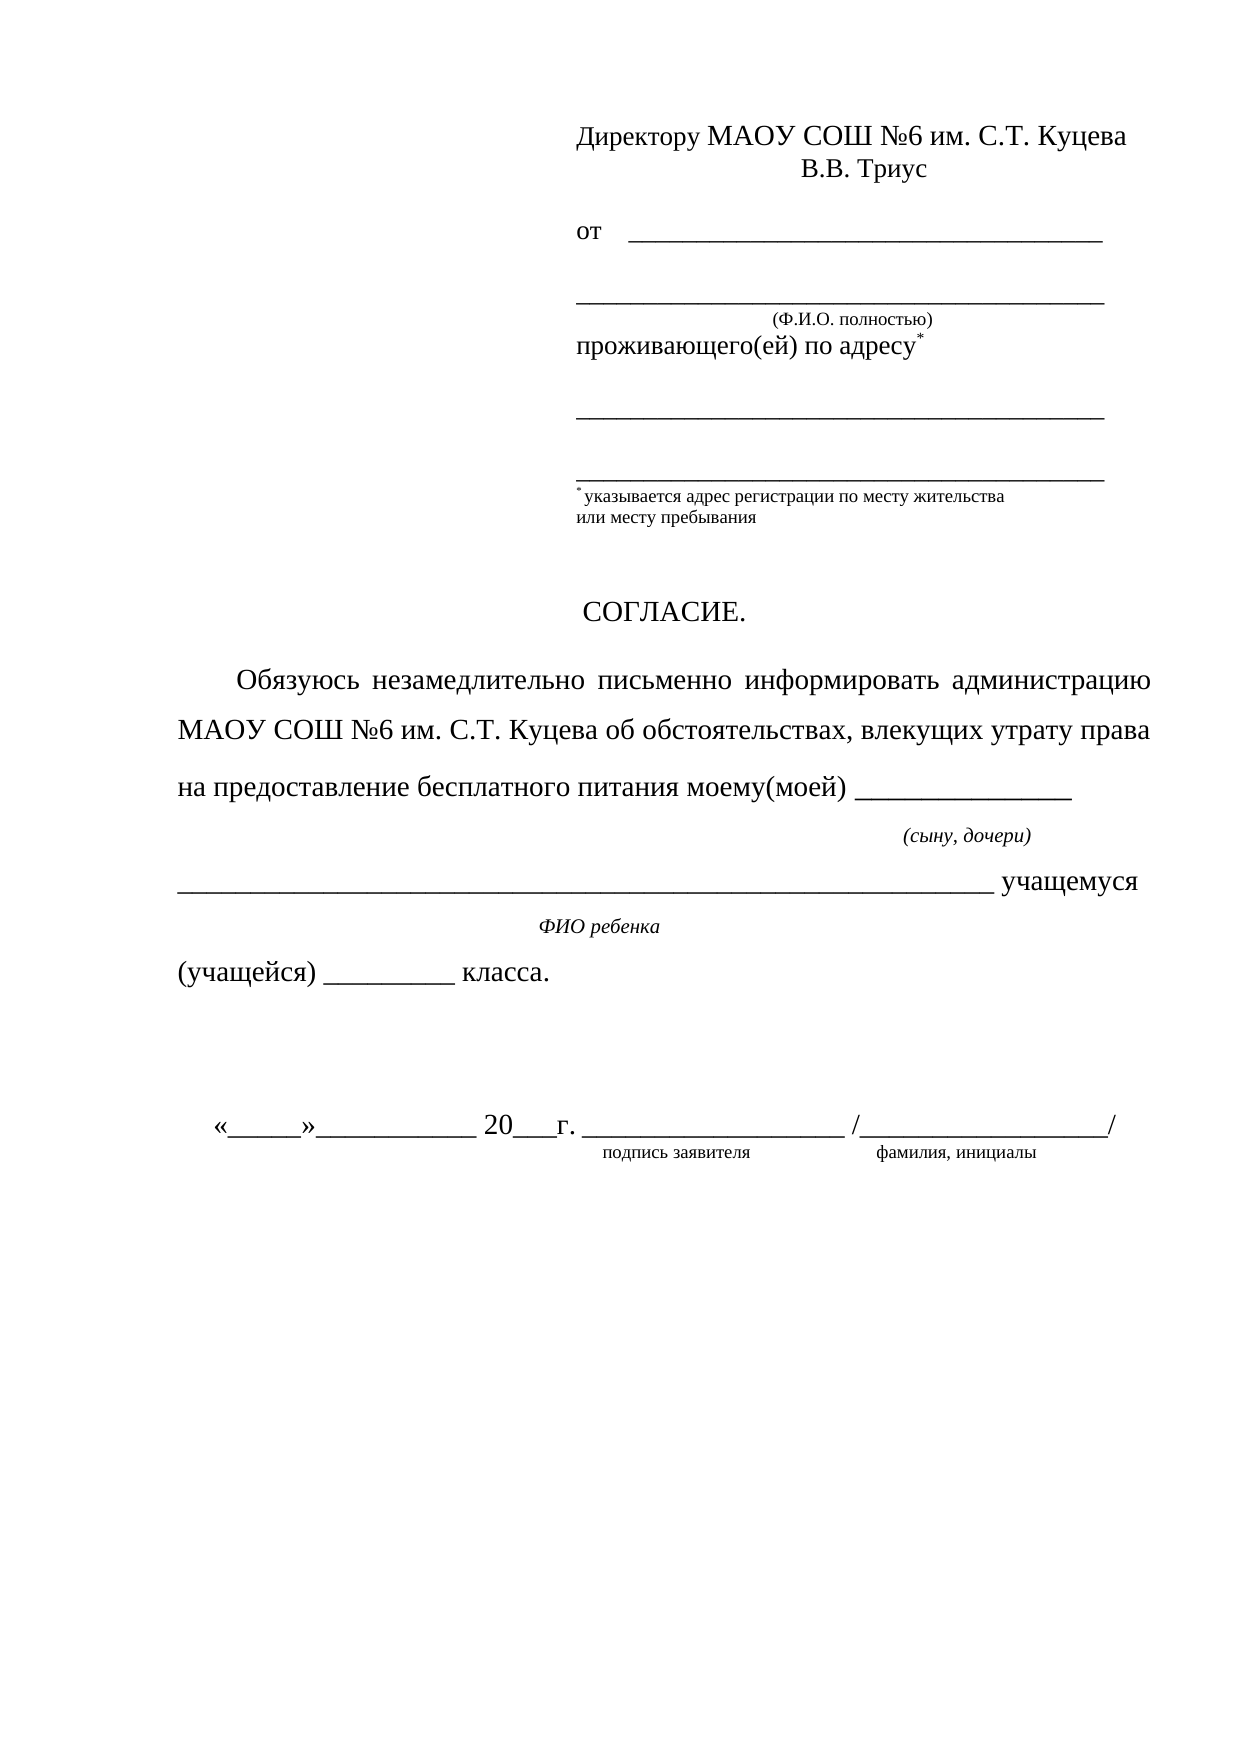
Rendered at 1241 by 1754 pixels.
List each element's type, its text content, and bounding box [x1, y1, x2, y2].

text проживающего(ей) по адресу* [177, 329, 1152, 360]
text или месту пребывания [177, 506, 1152, 528]
text «_____»___________ 20___г. __________________ /_________________/ [177, 1107, 1152, 1141]
text (учащейся) _________ класса. [177, 954, 1152, 988]
text _______________________________________ [177, 276, 1152, 307]
text от ___________________________________ [177, 214, 1152, 245]
text _______________________________________ [177, 391, 1152, 422]
text _______________________________________ [177, 453, 1152, 485]
text ________________________________________________________ учащемуся [177, 863, 1152, 897]
text подпись заявителя фамилия, инициалы [177, 1141, 1152, 1162]
text * указывается адрес регистрации по месту жительства [177, 485, 1152, 506]
text (сыну, дочери) [177, 822, 1152, 847]
text (Ф.И.О. полностью) [177, 307, 1152, 329]
text Директору МАОУ СОШ №6 им. С.Т. Куцева [177, 118, 1152, 152]
text Обязуюсь незамедлительно письменно информировать администрацию МАОУ СОШ №6 им. С.Т. Куцева об обстоятельствах, влекущих утрату права на предоставление бесплатного питания моему(моей) _____________ [177, 662, 1152, 803]
text СОГЛАСИЕ. [177, 595, 1152, 628]
text В.В. Триус [177, 152, 1152, 183]
text ФИО ребенка [177, 914, 1152, 938]
